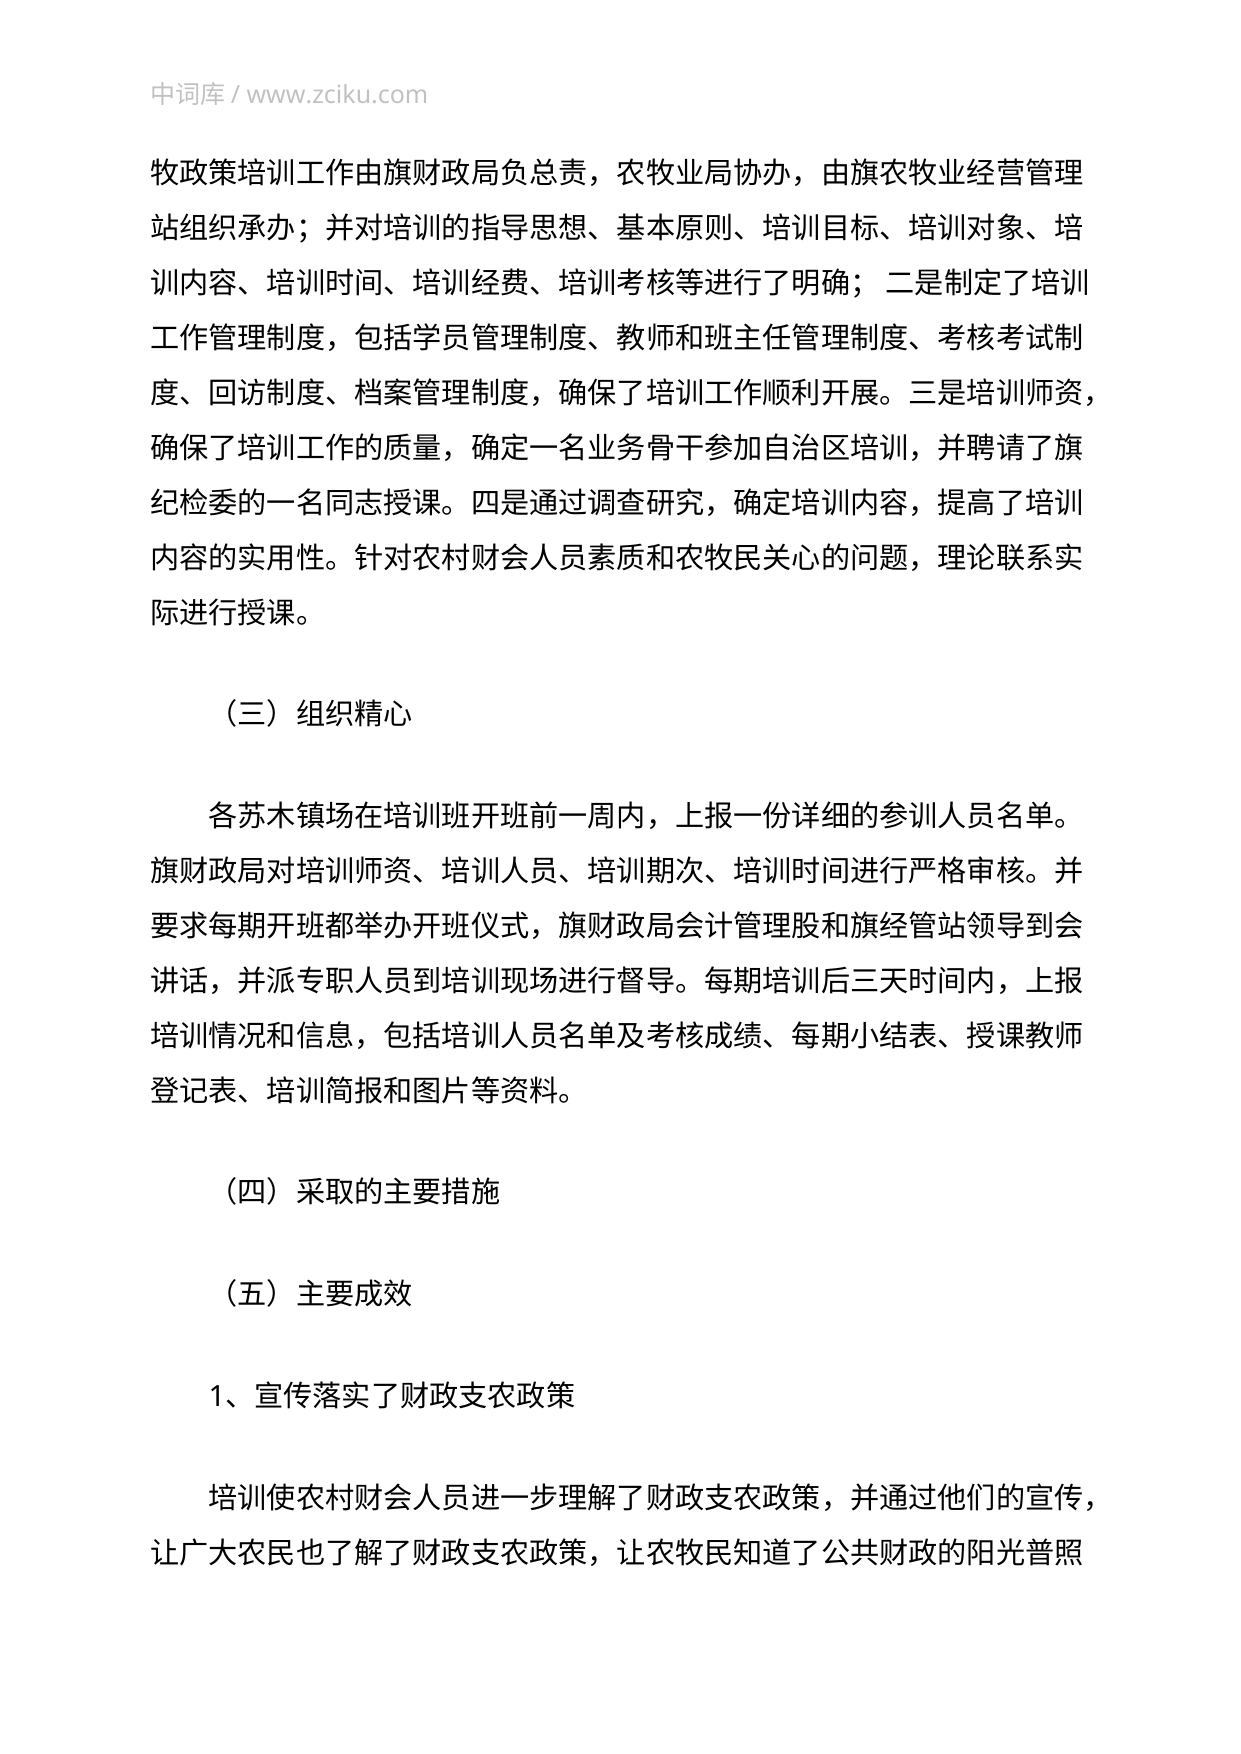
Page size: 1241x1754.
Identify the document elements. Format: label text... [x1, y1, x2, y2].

text （五）主要成效 [150, 1271, 1090, 1313]
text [150, 150, 1090, 631]
text （三）组织精心 [150, 691, 1090, 733]
text 1、宣传落实了财政支农政策 [150, 1372, 1090, 1415]
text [150, 1474, 1090, 1572]
text 各苏木镇场在培训班开班前一周内，上报一份详细的参训人员名单。旗财政局对培训师资、培训人员、培训期次、培训时间进行严格审核。并要求每期开班都举办开班仪式，旗财政局会计管理股和旗经管站领导到会讲话，并派专职人员到培训现场进行督导。每期培训后三天时间内，上报培训情况和信息，包括培训人员名单及考核成绩、每期小结表、授课教师登记表、培训简报和图片等资料。 [150, 793, 1090, 1109]
text （四）采取的主要措施 [150, 1169, 1090, 1211]
